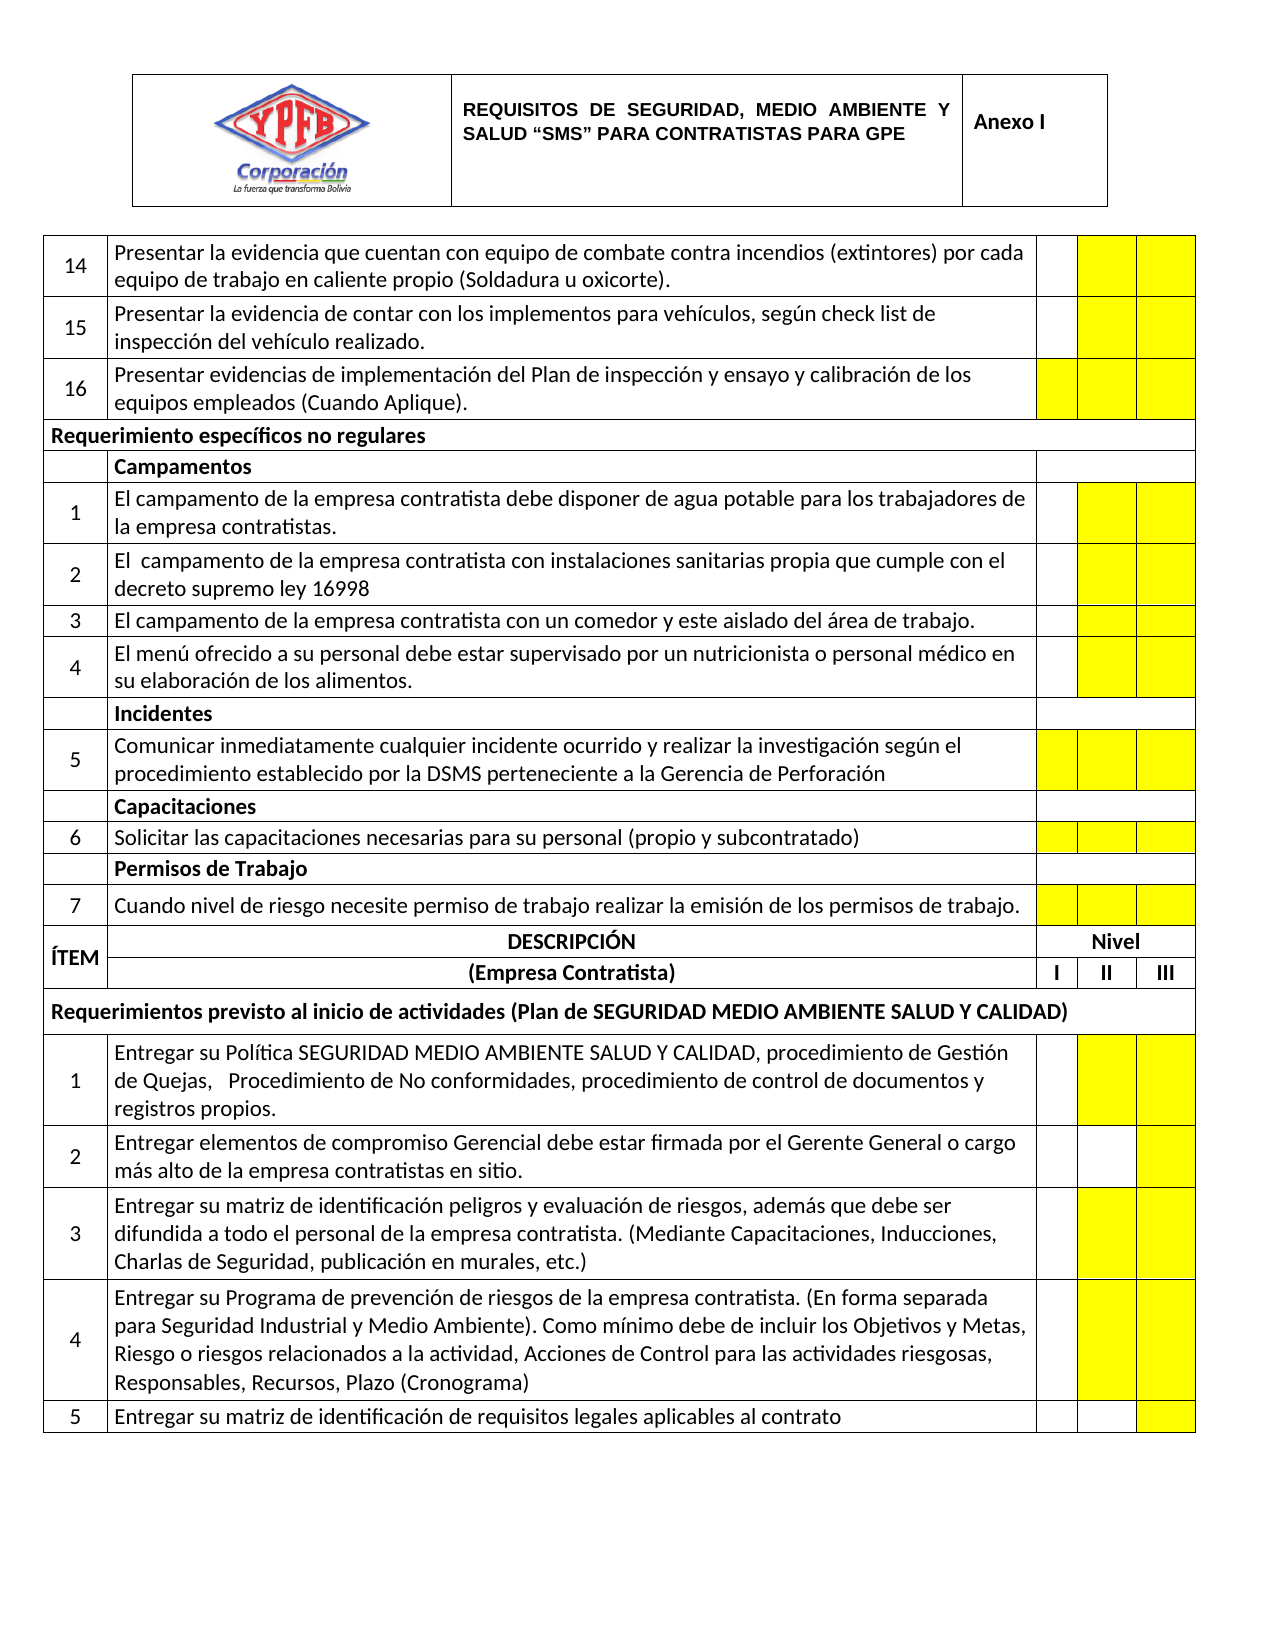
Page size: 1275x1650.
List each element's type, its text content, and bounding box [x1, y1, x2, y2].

table_cell 2 [44, 544, 107, 604]
table_cell [1078, 544, 1136, 604]
table_cell [1078, 1035, 1136, 1125]
table_cell [1078, 637, 1136, 697]
table_cell Entregar su matriz de identificación de requisitos legales aplicables al contrato [108, 1401, 1036, 1432]
table_cell El campamento de la empresa contratista con instalaciones sanitarias propia que cumple con el decreto supremo ley 16998 [108, 544, 1036, 604]
table_cell [1078, 1126, 1136, 1187]
table_cell [1078, 1280, 1136, 1400]
table_cell DESCRIPCIÓN [108, 926, 1036, 957]
table_cell 1 [44, 483, 107, 543]
table_cell Nivel [1037, 926, 1195, 957]
table_cell Presentar la evidencia que cuentan con equipo de combate contra incendios (extintores) por cada equipo de trabajo en caliente propio (Soldadura u oxicorte). [108, 236, 1036, 296]
table_cell Solicitar las capacitaciones necesarias para su personal (propio y subcontratado) [108, 822, 1036, 852]
table_cell [1078, 297, 1136, 358]
table_cell 5 [44, 1401, 107, 1432]
table_cell (Empresa Contratista) [108, 958, 1036, 988]
table_cell Campamentos [108, 451, 1036, 482]
table_cell 7 [44, 885, 107, 925]
table_cell 4 [44, 637, 107, 697]
table_cell [1078, 1188, 1136, 1278]
table_cell [1037, 544, 1077, 604]
table_cell 3 [44, 1188, 107, 1278]
table_cell 6 [44, 822, 107, 852]
table_cell Entregar su matriz de identificación peligros y evaluación de riesgos, además que debe ser difundida a todo el personal de la empresa contratista. (Mediante Capacitaciones, Inducciones, Charlas de Seguridad, publicación en murales, etc.) [108, 1188, 1036, 1278]
table_cell [1037, 236, 1077, 296]
table_cell [1037, 1035, 1077, 1125]
table_cell [1037, 359, 1077, 419]
table_cell [1137, 637, 1195, 697]
table_cell [1137, 730, 1195, 790]
table_cell Cuando nivel de riesgo necesite permiso de trabajo realizar la emisión de los permisos de trabajo. [108, 885, 1036, 925]
table_cell Entregar elementos de compromiso Gerencial debe estar firmada por el Gerente General o cargo más alto de la empresa contratistas en sitio. [108, 1126, 1036, 1187]
table_cell 1 [44, 1035, 107, 1125]
table_cell [1137, 1401, 1195, 1432]
table_cell Incidentes [108, 698, 1036, 728]
table_cell III [1137, 958, 1195, 988]
table_cell Presentar evidencias de implementación del Plan de inspección y ensayo y calibración de los equipos empleados (Cuando Aplique). [108, 359, 1036, 419]
table_cell Entregar su Política SEGURIDAD MEDIO AMBIENTE SALUD Y CALIDAD, procedimiento de Gestión de Quejas, Procedimiento de No conformidades, procedimiento de control de documentos y registros propios. [108, 1035, 1036, 1125]
table_cell [1037, 297, 1077, 358]
table_cell [1137, 359, 1195, 419]
table_cell [1037, 606, 1077, 636]
table_cell Presentar la evidencia de contar con los implementos para vehículos, según check list de inspección del vehículo realizado. [108, 297, 1036, 358]
table_cell ÍTEM [44, 926, 107, 988]
table_cell [1037, 698, 1195, 728]
table_cell [1137, 1035, 1195, 1125]
table_cell Requerimientos previsto al inicio de actividades (Plan de SEGURIDAD MEDIO AMBIENTE SALUD Y CALIDAD) [44, 989, 1195, 1034]
table_cell [1037, 637, 1077, 697]
table_cell [44, 451, 107, 482]
table_cell [1037, 885, 1077, 925]
table_cell [1078, 359, 1136, 419]
table_cell [1137, 1280, 1195, 1400]
table_cell 4 [44, 1280, 107, 1400]
table_cell [1078, 822, 1136, 852]
table_cell 5 [44, 730, 107, 790]
table_cell [44, 791, 107, 821]
table_cell [1137, 1126, 1195, 1187]
table_cell II [1078, 958, 1136, 988]
table_cell [1037, 822, 1077, 852]
table_cell 2 [44, 1126, 107, 1187]
table_cell [1037, 1126, 1077, 1187]
table_cell [1078, 1401, 1136, 1432]
table_cell [1137, 236, 1195, 296]
table_cell [1137, 885, 1195, 925]
table_cell 3 [44, 606, 107, 636]
table_cell 16 [44, 359, 107, 419]
table_cell [1037, 483, 1077, 543]
table_cell [1078, 885, 1136, 925]
table_cell [1137, 483, 1195, 543]
table_cell [1078, 236, 1136, 296]
table_cell El campamento de la empresa contratista con un comedor y este aislado del área de trabajo. [108, 606, 1036, 636]
table_cell 15 [44, 297, 107, 358]
table_cell [1037, 451, 1195, 482]
table_cell [1037, 1280, 1077, 1400]
table_cell [1078, 483, 1136, 543]
table_cell Comunicar inmediatamente cualquier incidente ocurrido y realizar la investigación según el procedimiento establecido por la DSMS perteneciente a la Gerencia de Perforación [108, 730, 1036, 790]
table_cell [1037, 730, 1077, 790]
table_cell [1137, 1188, 1195, 1278]
table_cell [1037, 1401, 1077, 1432]
table_cell [1137, 606, 1195, 636]
table_cell [1037, 1188, 1077, 1278]
table_cell 14 [44, 236, 107, 296]
table_cell Permisos de Trabajo [108, 854, 1036, 884]
table_cell [1078, 606, 1136, 636]
table_cell [44, 698, 107, 728]
table_cell [1037, 854, 1195, 884]
table_cell El campamento de la empresa contratista debe disponer de agua potable para los trabajadores de la empresa contratistas. [108, 483, 1036, 543]
table_cell [1137, 822, 1195, 852]
table_cell El menú ofrecido a su personal debe estar supervisado por un nutricionista o personal médico en su elaboración de los alimentos. [108, 637, 1036, 697]
table_cell Capacitaciones [108, 791, 1036, 821]
table_cell Entregar su Programa de prevención de riesgos de la empresa contratista. (En forma separada para Seguridad Industrial y Medio Ambiente). Como mínimo debe de incluir los Objetivos y Metas, Riesgo o riesgos relacionados a la actividad, Acciones de Control para las actividades riesgosas, Responsables, Recursos, Plazo (Cronograma) [108, 1280, 1036, 1400]
table_cell [1078, 730, 1136, 790]
table_cell Requerimiento específicos no regulares [44, 420, 1195, 450]
table_cell [1137, 297, 1195, 358]
table_cell I [1037, 958, 1077, 988]
picture [195, 75, 386, 200]
table_cell [44, 854, 107, 884]
table_cell [1037, 791, 1195, 821]
table_cell [1137, 544, 1195, 604]
